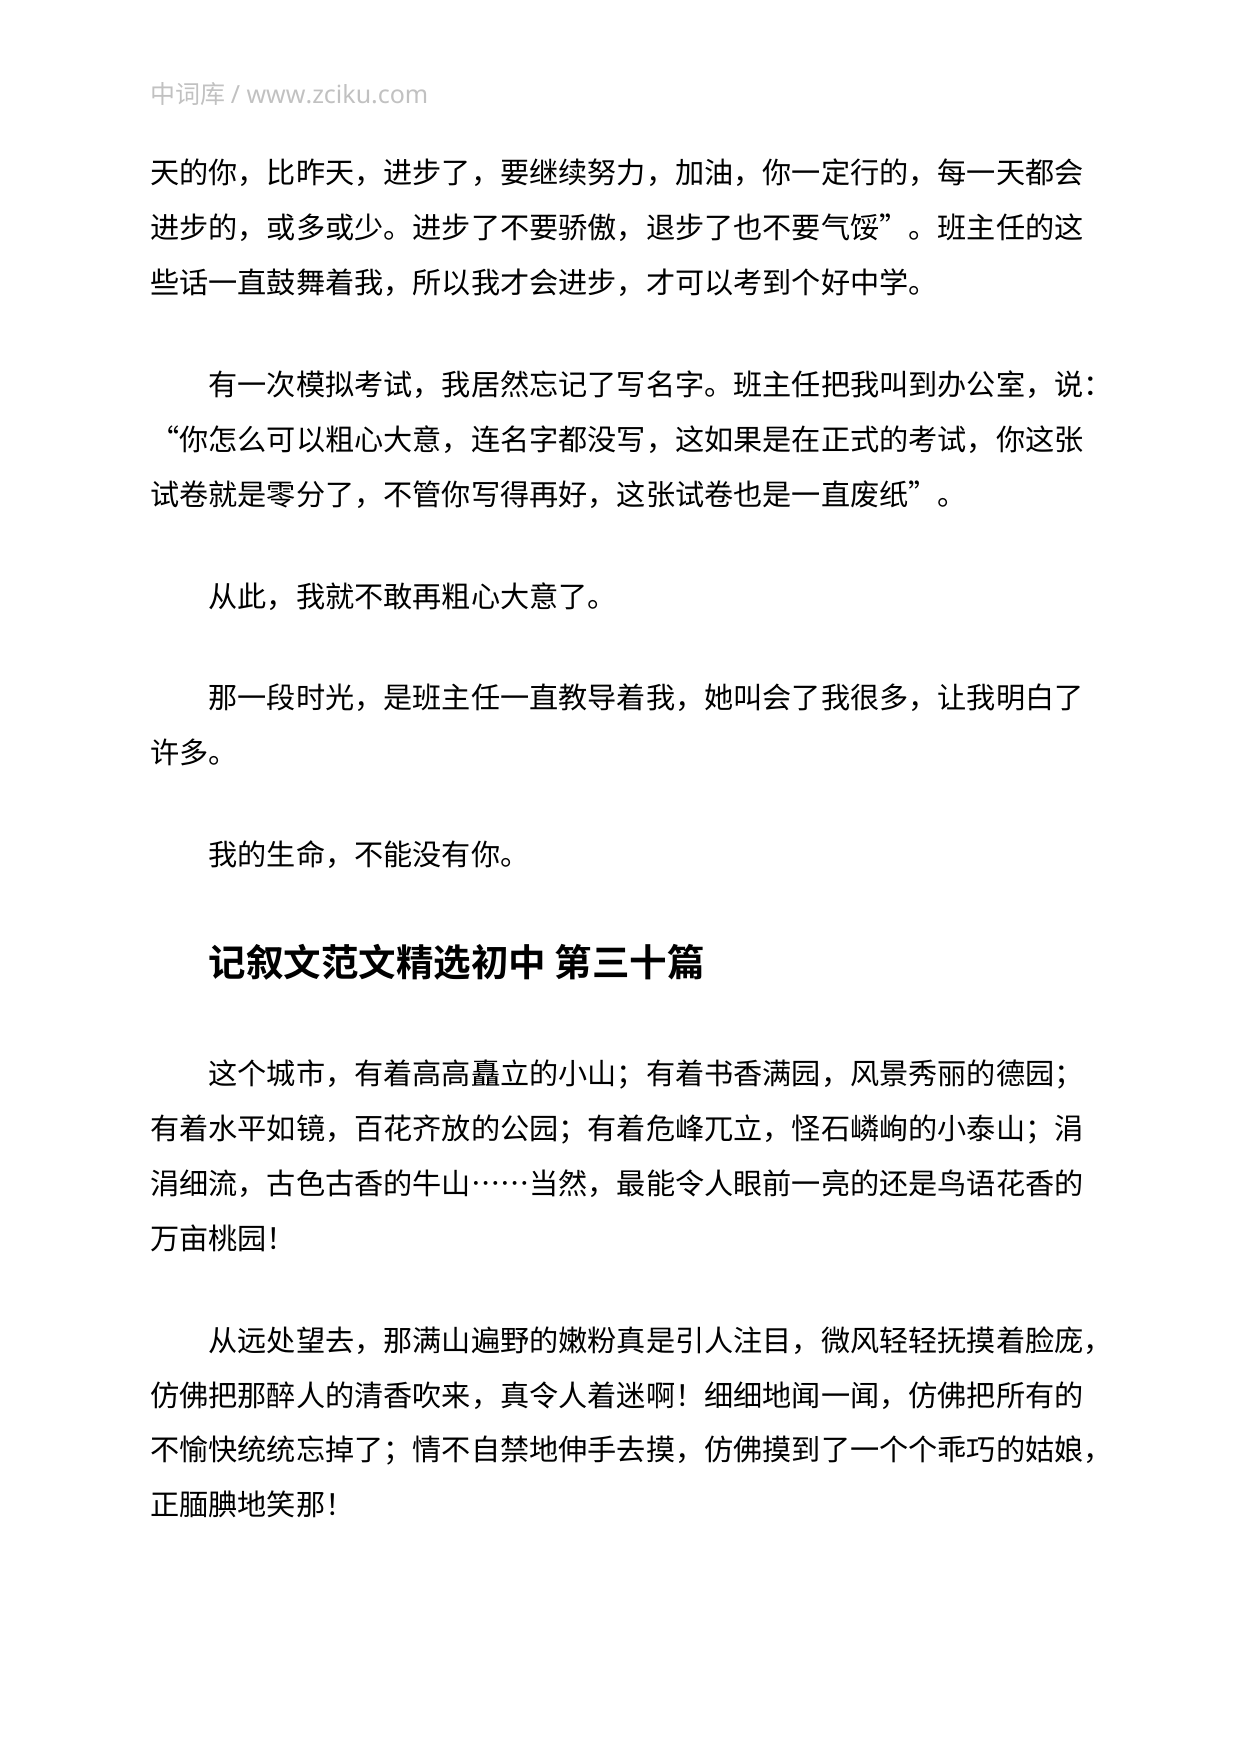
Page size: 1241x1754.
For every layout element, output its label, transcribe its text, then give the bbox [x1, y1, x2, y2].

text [150, 150, 1090, 302]
text 我的生命，不能没有你。 [150, 832, 1090, 874]
text 从远处望去，那满山遍野的嫩粉真是引人注目，微风轻轻抚摸着脸庞，仿佛把那醉人的清香吹来，真令人着迷啊！细细地闻一闻，仿佛把所有的不愉快统统忘掉了；情不自禁地伸手去摸，仿佛摸到了一个个乖巧的姑娘，正腼腆地笑那！ [150, 1317, 1090, 1524]
text 有一次模拟考试，我居然忘记了写名字。班主任把我叫到办公室，说：“你怎么可以粗心大意，连名字都没写，这如果是在正式的考试，你这张试卷就是零分了，不管你写得再好，这张试卷也是一直废纸”。 [150, 362, 1090, 514]
text 那一段时光，是班主任一直教导着我，她叫会了我很多，让我明白了许多。 [150, 675, 1090, 772]
text 记叙文范文精选初中 第三十篇 [150, 933, 1090, 988]
text 从此，我就不敢再粗心大意了。 [150, 573, 1090, 615]
text 这个城市，有着高高矗立的小山；有着书香满园，风景秀丽的德园；有着水平如镜，百花齐放的公园；有着危峰兀立，怪石嶙峋的小泰山；涓涓细流，古色古香的牛山……当然，最能令人眼前一亮的还是鸟语花香的万亩桃园！ [150, 1051, 1090, 1258]
